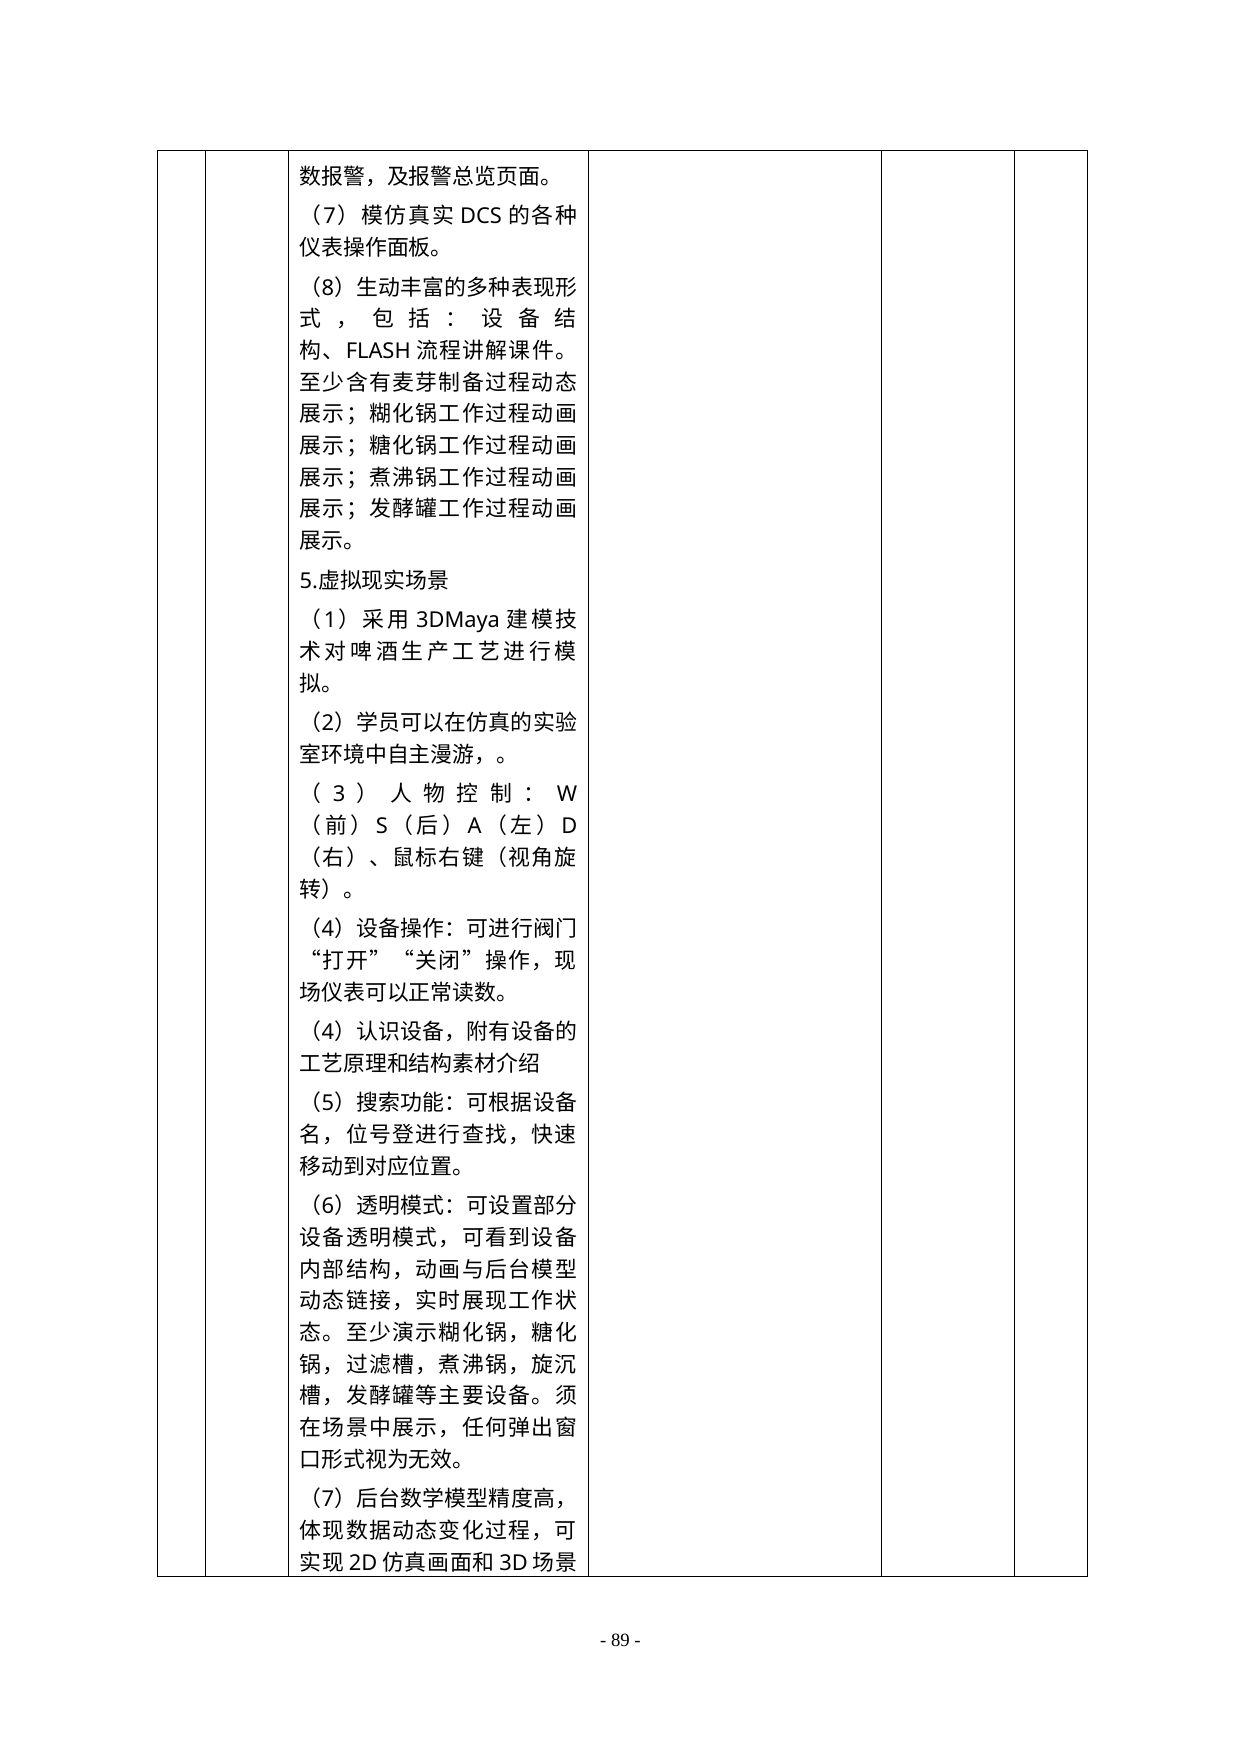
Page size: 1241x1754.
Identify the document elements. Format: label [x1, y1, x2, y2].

table_cell [1015, 151, 1087, 1576]
table_cell [589, 151, 881, 1576]
table_cell [289, 151, 588, 1576]
table_cell [882, 151, 1014, 1576]
